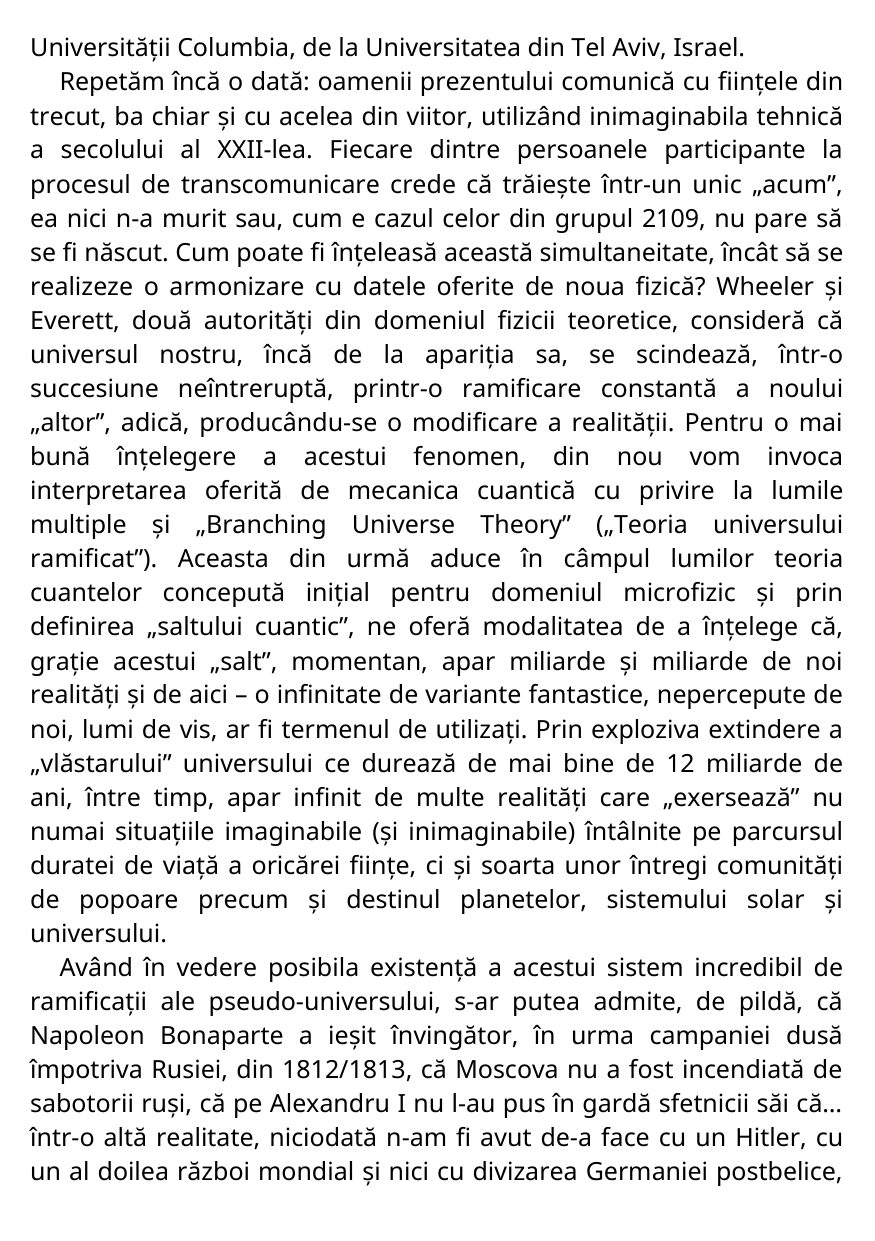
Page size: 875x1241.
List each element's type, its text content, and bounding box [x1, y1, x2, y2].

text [30, 30, 844, 64]
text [30, 950, 844, 1188]
text Repetăm încă o dată: oamenii prezentului comunică cu fiinţele din trecut, ba chiar şi cu acelea din viitor, utilizând inimaginabila tehnică a secolului al XXII-lea. Fiecare dintre persoanele participante la procesul de transcomunicare crede că trăieşte într-un unic „acum”, ea nici n-a murit sau, cum e cazul celor din grupul 2109, nu pare să se fi născut. Cum poate fi înţeleasă această simultaneitate, încât să se realizeze o armonizare cu datele oferite de noua fizică? Wheeler şi Everett, două autorităţi din domeniul fizicii teoretice, consideră că universul nostru, încă de la apariţia sa, se scindează, într-o succesiune neîntreruptă, printr-o ramificare constantă a noului „altor”, adică, producându-se o modificare a realităţii. Pentru o mai bună înţelegere a acestui fenomen, din nou vom invoca interpretarea oferită de mecanica cuantică cu privire la lumile multiple şi „Branching Universe Theory” („Teoria universului ramificat”). Aceasta din urmă aduce în câmpul lumilor teoria cuantelor concepută iniţial pentru domeniul microfizic şi prin definirea „saltului cuantic”, ne oferă modalitatea de a înţelege că, graţie acestui „salt”, momentan, apar miliarde şi miliarde de noi realităţi şi de aici – o infinitate de variante fantastice, nepercepute de noi, lumi de vis, ar fi termenul de utilizaţi. Prin exploziva extindere a „vlăstarului” universului ce durează de mai bine de 12 miliarde de ani, între timp, apar infinit de multe realităţi care „exersează” nu numai situaţiile imaginabile (şi inimaginabile) întâlnite pe parcursul duratei de viaţă a oricărei fiinţe, ci şi soarta unor întregi comunităţi de popoare precum şi destinul planetelor, sistemului solar şi universului. [30, 64, 844, 950]
